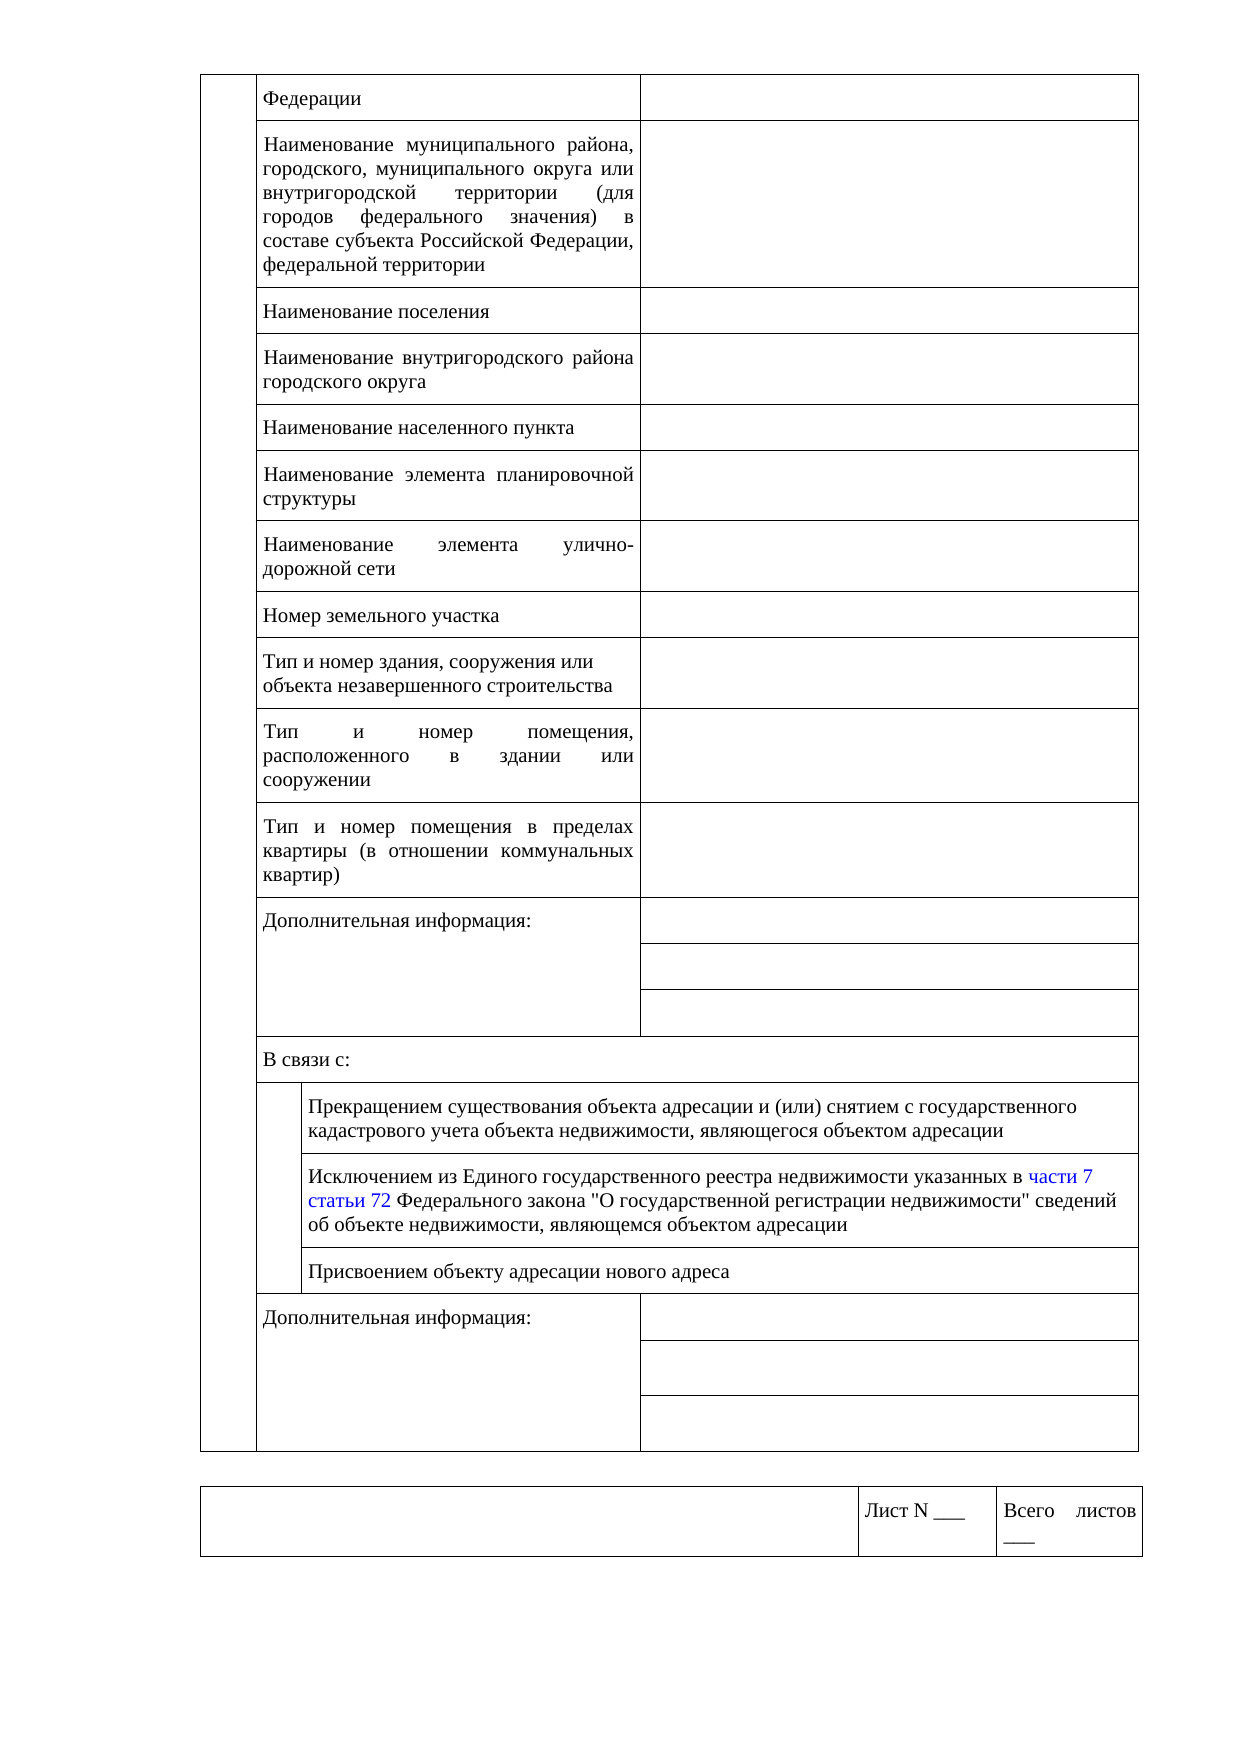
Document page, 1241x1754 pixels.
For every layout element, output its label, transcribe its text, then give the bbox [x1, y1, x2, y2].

table_cell Тип и номер помещения в пределах квартиры (в отношении коммунальных квартир) [257, 803, 640, 897]
table_cell [641, 990, 1138, 1036]
table_cell Наименование элемента улично-дорожной сети [257, 521, 640, 591]
table_cell [641, 75, 1138, 120]
table_cell [641, 1396, 1138, 1451]
table_cell [641, 638, 1138, 708]
table_cell [641, 592, 1138, 637]
table_cell Наименование элемента планировочной структуры [257, 451, 640, 520]
table_cell [257, 1083, 301, 1293]
table_cell [641, 1341, 1138, 1395]
table_cell [641, 405, 1138, 450]
table_cell Прекращением существования объекта адресации и (или) снятием с государственного кадастрового учета объекта недвижимости, являющегося объектом адресации [302, 1083, 1138, 1152]
table_cell Наименование поселения [257, 288, 640, 333]
table_cell [641, 451, 1138, 520]
table_cell [641, 288, 1138, 333]
table_cell В связи с: [257, 1037, 1138, 1082]
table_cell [257, 75, 640, 120]
table_cell [641, 1294, 1138, 1339]
table_cell [641, 334, 1138, 404]
table_cell [641, 898, 1138, 943]
table_header Всего листов ___ [997, 1487, 1142, 1556]
table_cell [641, 709, 1138, 802]
table_cell Наименование внутригородского района городского округа [257, 334, 640, 404]
table_cell Присвоением объекту адресации нового адреса [302, 1248, 1138, 1293]
table_cell Тип и номер помещения, расположенного в здании или сооружении [257, 709, 640, 802]
table_cell [641, 944, 1138, 989]
table_header [201, 1487, 858, 1556]
table_cell Наименование муниципального района, городского, муниципального округа или внутригородской территории (для городов федерального значения) в составе субъекта Российской Федерации, федеральной территории [257, 121, 640, 287]
table_cell Тип и номер здания, сооружения или объекта незавершенного строительства [257, 638, 640, 708]
table_cell [641, 803, 1138, 897]
table_cell Дополнительная информация: [257, 1294, 640, 1451]
table_cell [641, 121, 1138, 287]
table_cell Наименование населенного пункта [257, 405, 640, 450]
table_cell Номер земельного участка [257, 592, 640, 637]
table_cell Дополнительная информация: [257, 898, 640, 1036]
table_header Лист N ___ [859, 1487, 996, 1556]
table_cell [641, 521, 1138, 591]
table_cell Исключением из Единого государственного реестра недвижимости указанных в части 7 статьи 72 Федерального закона "О государственной регистрации недвижимости" сведений об объекте недвижимости, являющемся объектом адресации [302, 1154, 1138, 1247]
